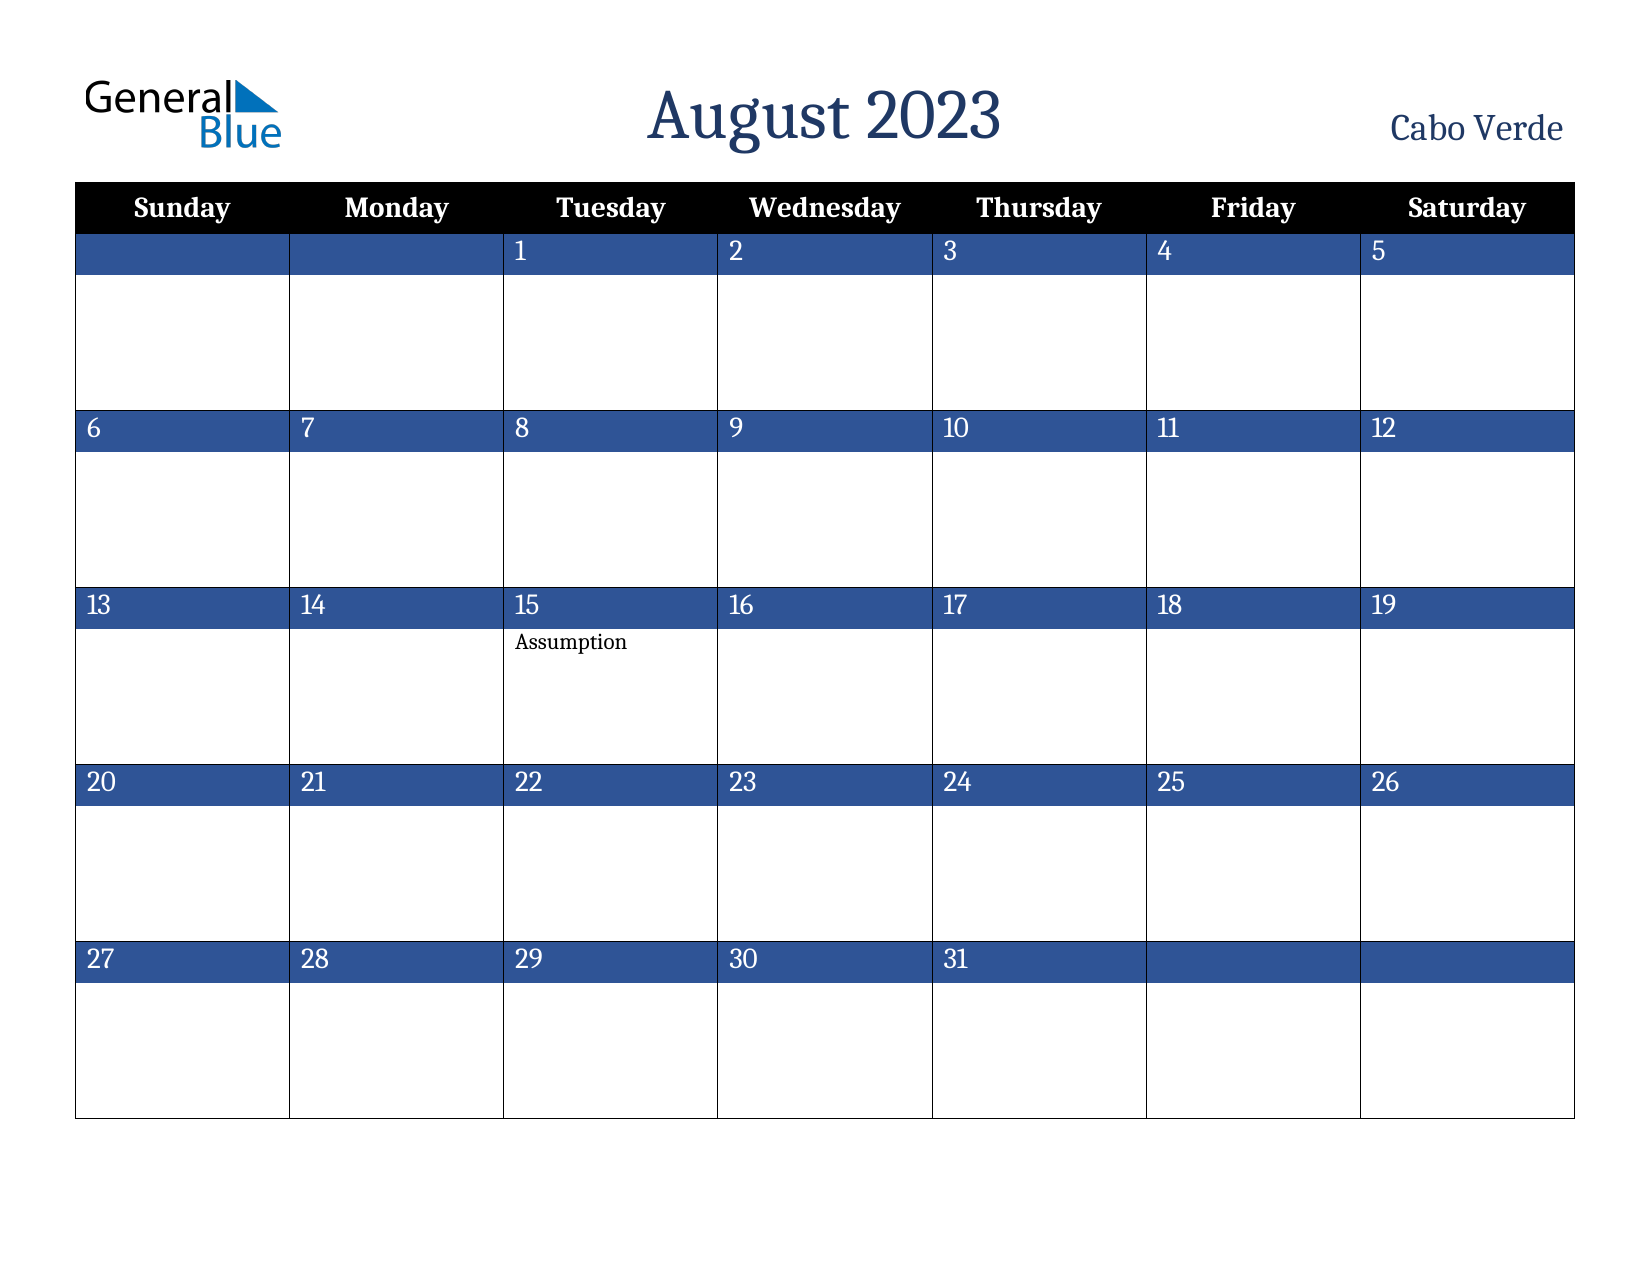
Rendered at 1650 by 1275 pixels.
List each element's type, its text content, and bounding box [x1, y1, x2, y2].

table_cell [1147, 942, 1360, 983]
table_cell [76, 806, 289, 941]
table_cell [1147, 983, 1360, 1118]
table_cell [1147, 452, 1360, 587]
table_cell [933, 806, 1146, 941]
table_cell [718, 806, 932, 941]
table_cell [1361, 452, 1574, 587]
table_cell [1147, 275, 1360, 410]
table_cell [290, 806, 503, 941]
table_cell 1 [504, 234, 717, 275]
table_cell [76, 629, 289, 764]
table_cell [933, 983, 1146, 1118]
table_cell 31 [933, 942, 1146, 983]
table_cell [933, 452, 1146, 587]
table_cell [718, 275, 932, 410]
table_cell [933, 275, 1146, 410]
picture [86, 80, 281, 148]
table_cell [718, 629, 932, 764]
table_cell Thursday [933, 183, 1146, 233]
table_cell 12 [1361, 411, 1574, 452]
table_cell 29 [504, 942, 717, 983]
table_cell 5 [1361, 234, 1574, 275]
table_cell [76, 275, 289, 410]
table_cell 22 [504, 765, 717, 806]
table_cell 19 [1361, 588, 1574, 629]
table_cell [1147, 629, 1360, 764]
table_cell [933, 629, 1146, 764]
table_cell Saturday [1361, 183, 1574, 233]
table_cell [1361, 806, 1574, 941]
table_cell 3 [933, 234, 1146, 275]
table_cell 23 [718, 765, 932, 806]
table_cell 8 [504, 411, 717, 452]
table_header August 2023 [504, 75, 1146, 182]
table_cell 21 [290, 765, 503, 806]
table_cell 10 [933, 411, 1146, 452]
table_cell 11 [1147, 411, 1360, 452]
table_cell [76, 234, 289, 275]
table_cell [1361, 942, 1574, 983]
table_header [76, 75, 503, 182]
table_cell [76, 983, 289, 1118]
table_cell [504, 275, 717, 410]
table_cell 30 [718, 942, 932, 983]
table_cell Assumption [504, 629, 717, 764]
table_cell [1361, 275, 1574, 410]
table_cell [76, 452, 289, 587]
table_cell 15 [504, 588, 717, 629]
table_cell 2 [718, 234, 932, 275]
table_cell [290, 275, 503, 410]
table_cell [718, 983, 932, 1118]
table_cell [290, 629, 503, 764]
table_cell Friday [1147, 183, 1360, 233]
table_cell 4 [1147, 234, 1360, 275]
table_cell 16 [718, 588, 932, 629]
table_cell [718, 452, 932, 587]
table_cell 17 [933, 588, 1146, 629]
table_cell 7 [290, 411, 503, 452]
table_cell [290, 234, 503, 275]
table_cell 27 [76, 942, 289, 983]
table_cell [504, 983, 717, 1118]
table_cell [1147, 806, 1360, 941]
table_cell 13 [76, 588, 289, 629]
table_cell Monday [290, 183, 503, 233]
table_cell [1361, 983, 1574, 1118]
table_cell 20 [76, 765, 289, 806]
table_cell Sunday [76, 183, 289, 233]
table_cell 9 [718, 411, 932, 452]
table_cell 28 [290, 942, 503, 983]
table_cell [504, 806, 717, 941]
table_cell [1361, 629, 1574, 764]
table_cell [290, 452, 503, 587]
table_cell 26 [1361, 765, 1574, 806]
table_cell 14 [290, 588, 503, 629]
table_cell [504, 452, 717, 587]
table_cell 24 [933, 765, 1146, 806]
table_cell 25 [1147, 765, 1360, 806]
table_cell Tuesday [504, 183, 717, 233]
table_header Cabo Verde [1146, 75, 1574, 182]
table_cell 6 [76, 411, 289, 452]
table_cell [290, 983, 503, 1118]
table_cell 18 [1147, 588, 1360, 629]
table_cell Wednesday [718, 183, 932, 233]
